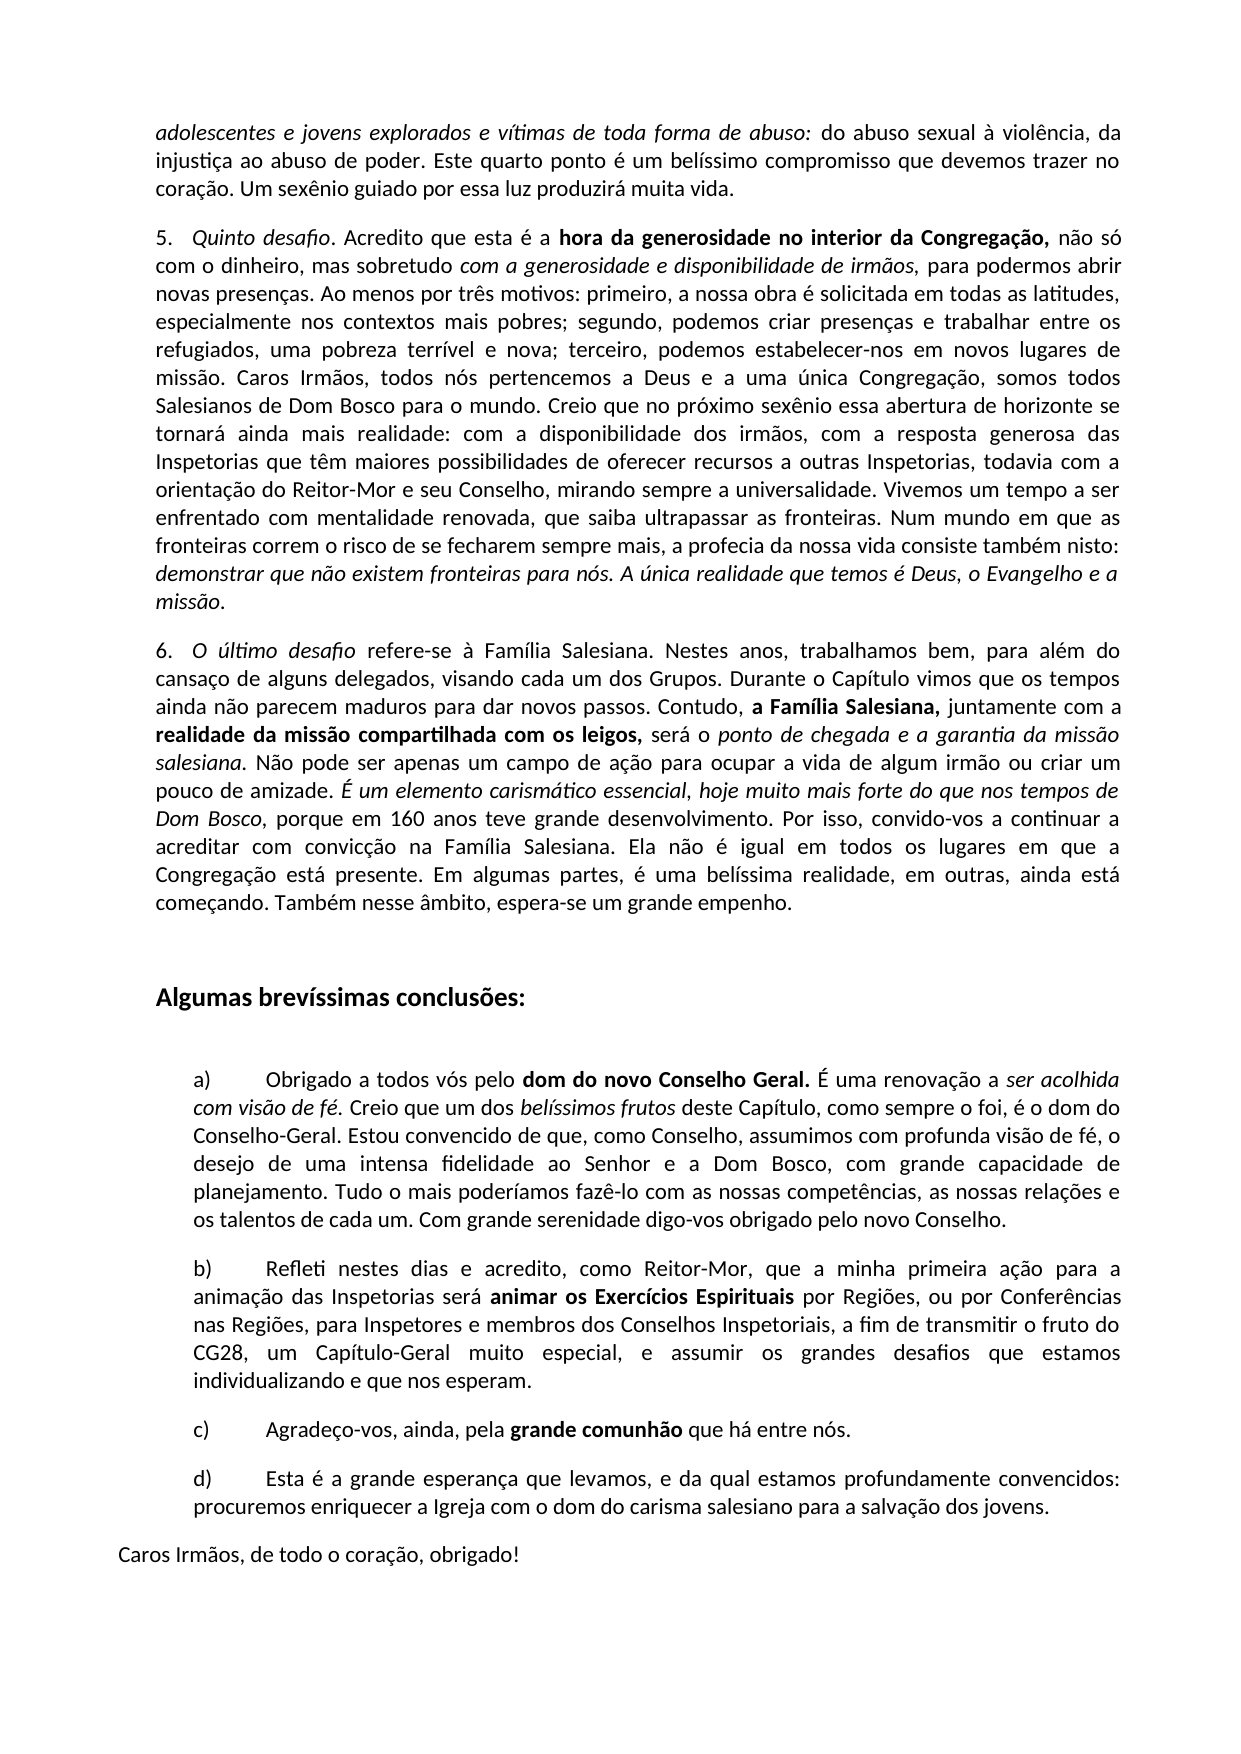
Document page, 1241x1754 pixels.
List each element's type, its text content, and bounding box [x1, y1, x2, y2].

list Quinto desafio. Acredito que esta é a hora da generosidade no interior da Congregação, não só com o dinheiro, mas sobretudo com a generosidade e disponibilidade de irmãos, para podermos abrir novas presenças. Ao menos por três motivos: primeiro, a nossa obra é solicitada em todas as latitudes, especialmente nos contextos mais pobres; segundo, podemos criar presenças e trabalhar entre os refugiados, uma pobreza terrível e nova; terceiro, podemos estabelecer-nos em novos lugares de missão. Caros Irmãos, todos nós pertencemos a Deus e a uma única Congregação, somos todos Salesianos de Dom Bosco para o mundo. Creio que no próximo sexênio essa abertura de horizonte se tornará ainda mais realidade: com a disponibilidade dos irmãos, com a resposta generosa das Inspetorias que têm maiores possibilidades de oferecer recursos a outras Inspetorias, todavia com a orientação do Reitor-Mor e seu Conselho, mirando sempre a universalidade. Vivemos um tempo a ser enfrentado com mentalidade renovada, que saiba ultrapassar as fronteiras. Num mundo em que as fronteiras correm o risco de se fecharem sempre mais, a profecia da nossa vida consiste também nisto: demonstrar que não existem fronteiras para nós. A única realidade que temos é Deus, o Evangelho e a missão. [155, 223, 1122, 615]
list Agradeço-vos, ainda, pela grande comunhão que há entre nós. [193, 1415, 1122, 1443]
list Obrigado a todos vós pelo dom do novo Conselho Geral. É uma renovação a ser acolhida com visão de fé. Creio que um dos belíssimos frutos deste Capítulo, como sempre o foi, é o dom do Conselho-Geral. Estou convencido de que, como Conselho, assumimos com profunda visão de fé, o desejo de uma intensa fidelidade ao Senhor e a Dom Bosco, com grande capacidade de planejamento. Tudo o mais poderíamos fazê-lo com as nossas competências, as nossas relações e os talentos de cada um. Com grande serenidade digo-vos obrigado pelo novo Conselho. [193, 1065, 1122, 1233]
text Caros Irmãos, de todo o coração, obrigado! [118, 1541, 1122, 1569]
list O último desafio refere-se à Família Salesiana. Nestes anos, trabalhamos bem, para além do cansaço de alguns delegados, visando cada um dos Grupos. Durante o Capítulo vimos que os tempos ainda não parecem maduros para dar novos passos. Contudo, a Família Salesiana, juntamente com a realidade da missão compartilhada com os leigos, será o ponto de chegada e a garantia da missão salesiana. Não pode ser apenas um campo de ação para ocupar a vida de algum irmão ou criar um pouco de amizade. É um elemento carismático essencial, hoje muito mais forte do que nos tempos de Dom Bosco, porque em 160 anos teve grande desenvolvimento. Por isso, convido-vos a continuar a acreditar com convicção na Família Salesiana. Ela não é igual em todos os lugares em que a Congregação está presente. Em algumas partes, é uma belíssima realidade, em outras, ainda está começando. Também nesse âmbito, espera-se um grande empenho. [155, 636, 1122, 916]
list Refleti nestes dias e acredito, como Reitor-Mor, que a minha primeira ação para a animação das Inspetorias será animar os Exercícios Espirituais por Regiões, ou por Conferências nas Regiões, para Inspetores e membros dos Conselhos Inspetoriais, a fim de transmitir o fruto do CG28, um Capítulo-Geral muito especial, e assumir os grandes desafios que estamos individualizando e que nos esperam. [193, 1254, 1122, 1394]
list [155, 118, 1122, 202]
list Esta é a grande esperança que levamos, e da qual estamos profundamente convencidos: procuremos enriquecer a Igreja com o dom do carisma salesiano para a salvação dos jovens. [193, 1464, 1122, 1520]
text Algumas brevíssimas conclusões: [156, 981, 1122, 1014]
